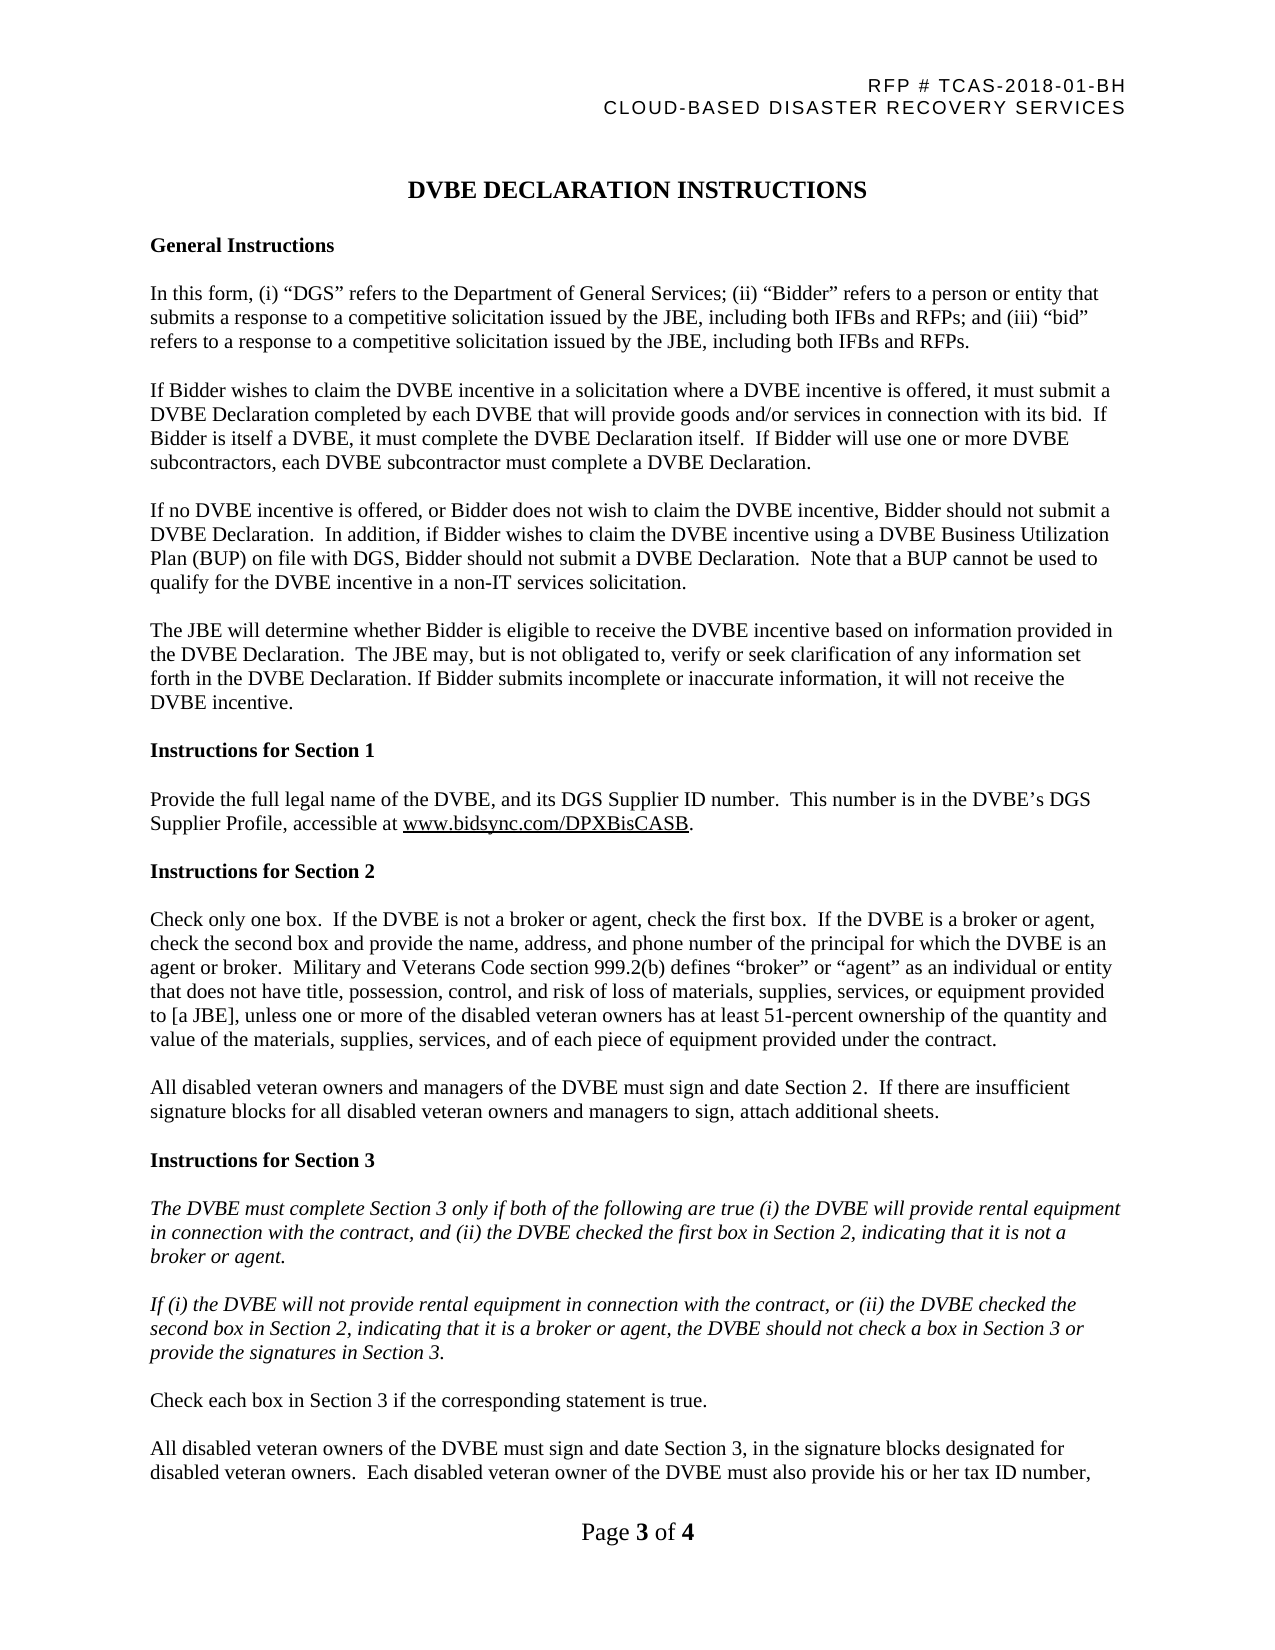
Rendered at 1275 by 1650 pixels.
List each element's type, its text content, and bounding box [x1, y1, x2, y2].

text Instructions for Section 3 [150, 1147, 1125, 1172]
text If no DVBE incentive is offered, or Bidder does not wish to claim the DVBE incentive, Bidder should not submit a DVBE Declaration. In addition, if Bidder wishes to claim the DVBE incentive using a DVBE Business Utilization Plan (BUP) on file with DGS, Bidder should not submit a DVBE Declaration. Note that a BUP cannot be used to qualify for the DVBE incentive in a non-IT services solicitation. [150, 498, 1125, 594]
text DVBE Declaration Instructions [150, 176, 1125, 204]
text Instructions for Section 2 [150, 859, 1125, 883]
text All disabled veteran owners and managers of the DVBE must sign and date Section 2. If there are insufficient signature blocks for all disabled veteran owners and managers to sign, attach additional sheets. [150, 1075, 1125, 1123]
text Provide the full legal name of the DVBE, and its DGS Supplier ID number. This number is in the DVBE’s DGS Supplier Profile, accessible at www.bidsync.com/DPXBisCASB. [150, 787, 1125, 835]
text The DVBE must complete Section 3 only if both of the following are true (i) the DVBE will provide rental equipment in connection with the contract, and (ii) the DVBE checked the first box in Section 2, indicating that it is not a broker or agent. [150, 1196, 1125, 1268]
text If Bidder wishes to claim the DVBE incentive in a solicitation where a DVBE incentive is offered, it must submit a DVBE Declaration completed by each DVBE that will provide goods and/or services in connection with its bid. If Bidder is itself a DVBE, it must complete the DVBE Declaration itself. If Bidder will use one or more DVBE subcontractors, each DVBE subcontractor must complete a DVBE Declaration. [150, 377, 1125, 474]
text Check each box in Section 3 if the corresponding statement is true. [150, 1388, 1125, 1412]
text If (i) the DVBE will not provide rental equipment in connection with the contract, or (ii) the DVBE checked the second box in Section 2, indicating that it is a broker or agent, the DVBE should not check a box in Section 3 or provide the signatures in Section 3. [150, 1292, 1125, 1364]
text Instructions for Section 1 [150, 738, 1125, 762]
text Check only one box. If the DVBE is not a broker or agent, check the first box. If the DVBE is a broker or agent, check the second box and provide the name, address, and phone number of the principal for which the DVBE is an agent or broker. Military and Veterans Code section 999.2(b) defines “broker” or “agent” as an individual or entity that does not have title, possession, control, and risk of loss of materials, supplies, services, or equipment provided to [a JBE], unless one or more of the disabled veteran owners has at least 51-percent ownership of the quantity and value of the materials, supplies, services, and of each piece of equipment provided under the contract. [150, 907, 1125, 1051]
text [150, 1436, 1125, 1484]
text In this form, (i) “DGS” refers to the Department of General Services; (ii) “Bidder” refers to a person or entity that submits a response to a competitive solicitation issued by the JBE, including both IFBs and RFPs; and (iii) “bid” refers to a response to a competitive solicitation issued by the JBE, including both IFBs and RFPs. [150, 281, 1125, 353]
text The JBE will determine whether Bidder is eligible to receive the DVBE incentive based on information provided in the DVBE Declaration. The JBE may, but is not obligated to, verify or seek clarification of any information set forth in the DVBE Declaration. If Bidder submits incomplete or inaccurate information, it will not receive the DVBE incentive. [150, 618, 1125, 714]
text General Instructions [150, 233, 1125, 257]
